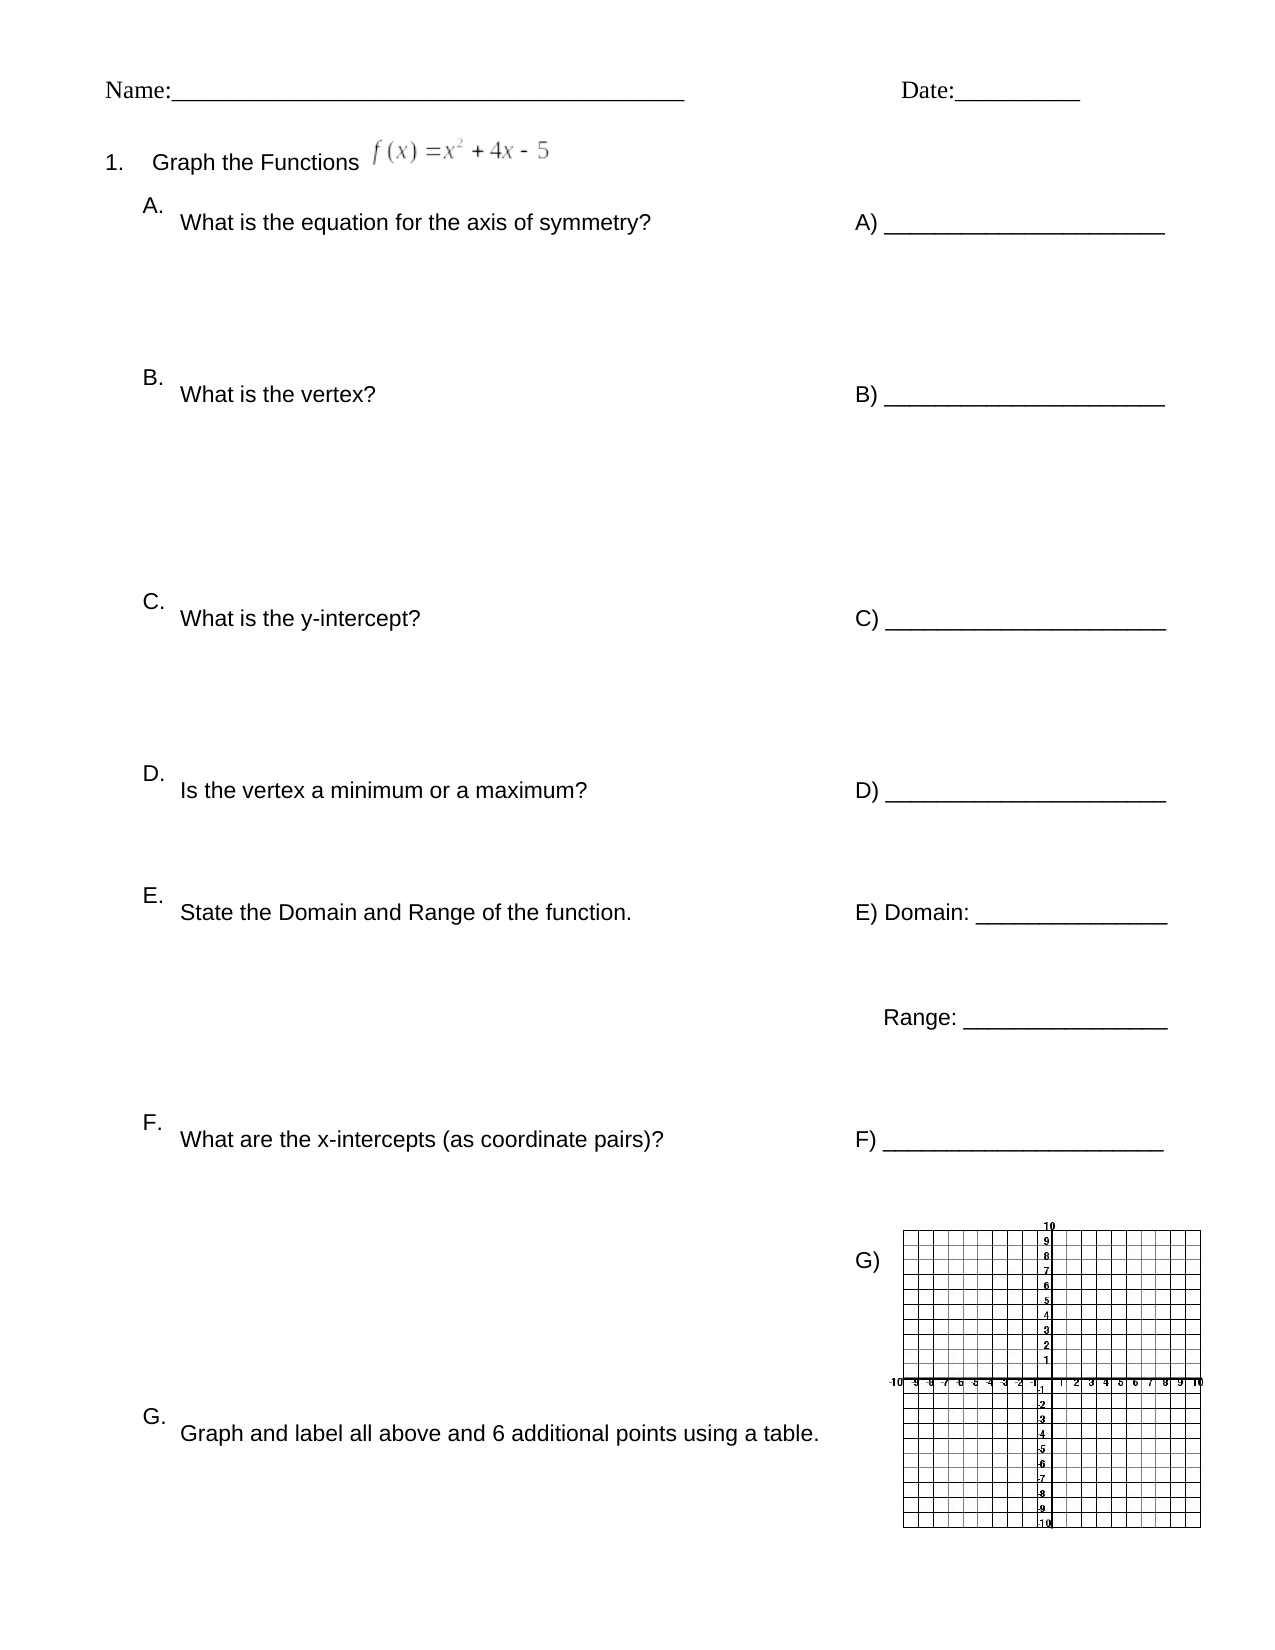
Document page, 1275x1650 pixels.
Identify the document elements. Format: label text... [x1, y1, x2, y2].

list What is the vertex? B) ______________________ [142, 364, 1170, 407]
text G) [180, 1230, 888, 1273]
list What is the y-intercept? C) ______________________ [142, 588, 1170, 631]
picture [888, 1222, 1207, 1529]
list Is the vertex a minimum or a maximum? D) ______________________ [142, 760, 1170, 803]
list Graph the Functions [105, 132, 1170, 192]
text Range: ________________ [180, 952, 1170, 1030]
list Graph and label all above and 6 additional points using a table. [142, 1403, 888, 1495]
list What are the x-intercepts (as coordinate pairs)? F) ______________________ [142, 1109, 1170, 1152]
list What is the equation for the axis of symmetry? A) ______________________ [142, 192, 1170, 235]
list State the Domain and Range of the function. E) Domain: _______________ [142, 882, 1170, 925]
